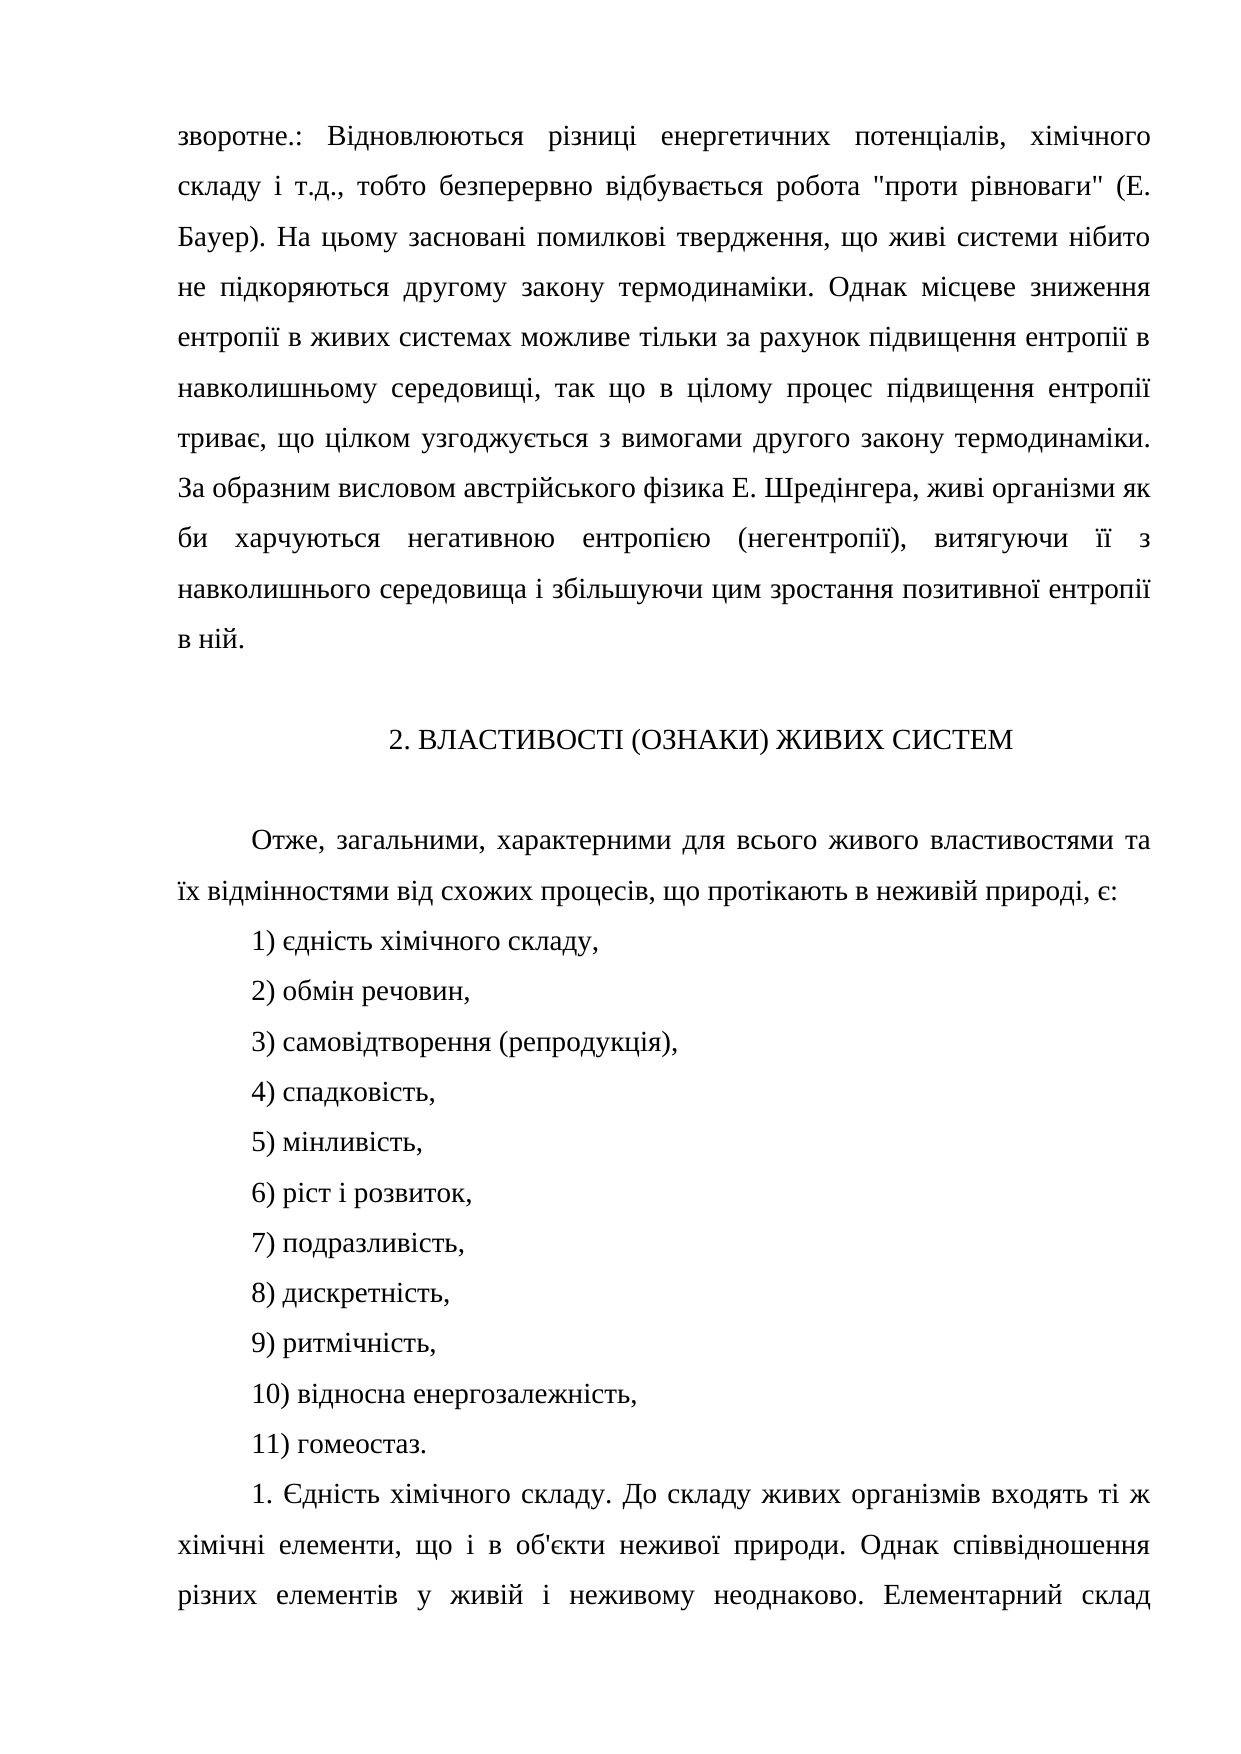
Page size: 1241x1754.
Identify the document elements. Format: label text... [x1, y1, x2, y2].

text Отже, загальними, характерними для всього живого властивостями та їх відмінностями від схожих процесів, що протікають в неживій природі, є: [177, 822, 1152, 906]
text 10) відносна енергозалежність, [177, 1376, 1152, 1409]
text 7) подразливість, [177, 1225, 1152, 1258]
text 2) обмін речовин, [177, 973, 1152, 1007]
text 2. ВЛАСТИВОСТІ (ОЗНАКИ) ЖИВИХ СИСТЕМ [177, 722, 1152, 755]
text 6) ріст і розвиток, [177, 1175, 1152, 1208]
text 9) ритмічність, [177, 1326, 1152, 1359]
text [177, 1477, 1152, 1611]
text 4) спадковість, [177, 1074, 1152, 1108]
text 5) мінливість, [177, 1124, 1152, 1158]
text 8) дискретність, [177, 1275, 1152, 1309]
text 3) самовідтворення (репродукція), [177, 1024, 1152, 1057]
text 1) єдність хімічного складу, [177, 923, 1152, 957]
text 11) гомеостаз. [177, 1426, 1152, 1460]
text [177, 118, 1152, 655]
